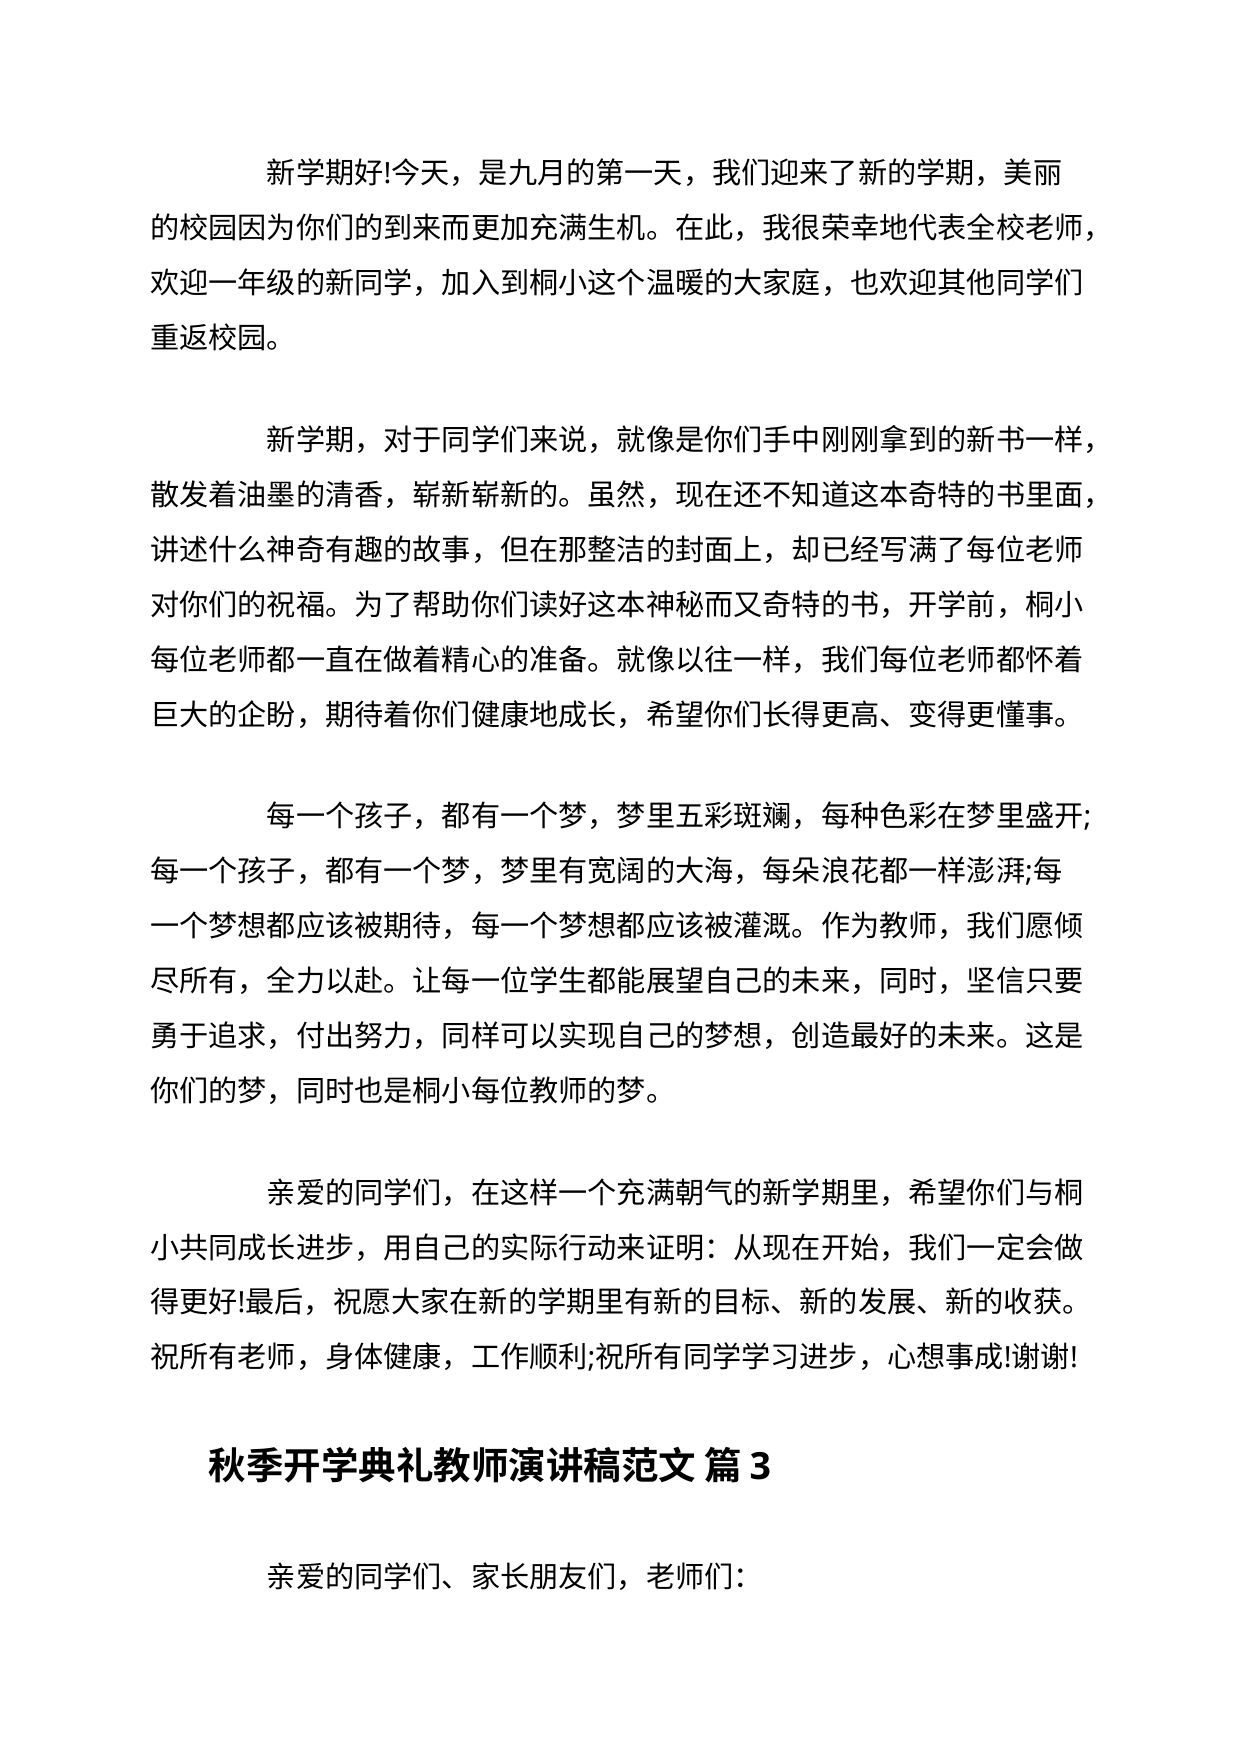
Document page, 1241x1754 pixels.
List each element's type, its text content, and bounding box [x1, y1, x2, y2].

text 亲爱的同学们、家长朋友们，老师们： [150, 1554, 1090, 1596]
text 亲爱的同学们，在这样一个充满朝气的新学期里，希望你们与桐小共同成长进步，用自己的实际行动来证明：从现在开始，我们一定会做得更好!最后，祝愿大家在新的学期里有新的目标、新的发展、新的收获。祝所有老师，身体健康，工作顺利;祝所有同学学习进步，心想事成!谢谢! [150, 1169, 1090, 1376]
text 秋季开学典礼教师演讲稿范文 篇3 [150, 1436, 1090, 1491]
text 新学期好!今天，是九月的第一天，我们迎来了新的学期，美丽的校园因为你们的到来而更加充满生机。在此，我很荣幸地代表全校老师，欢迎一年级的新同学，加入到桐小这个温暖的大家庭，也欢迎其他同学们重返校园。 [150, 150, 1090, 357]
text 新学期，对于同学们来说，就像是你们手中刚刚拿到的新书一样，散发着油墨的清香，崭新崭新的。虽然，现在还不知道这本奇特的书里面，讲述什么神奇有趣的故事，但在那整洁的封面上，却已经写满了每位老师对你们的祝福。为了帮助你们读好这本神秘而又奇特的书，开学前，桐小每位老师都一直在做着精心的准备。就像以往一样，我们每位老师都怀着巨大的企盼，期待着你们健康地成长，希望你们长得更高、变得更懂事。 [150, 417, 1090, 733]
text 每一个孩子，都有一个梦，梦里五彩斑斓，每种色彩在梦里盛开;每一个孩子，都有一个梦，梦里有宽阔的大海，每朵浪花都一样澎湃;每一个梦想都应该被期待，每一个梦想都应该被灌溉。作为教师，我们愿倾尽所有，全力以赴。让每一位学生都能展望自己的未来，同时，坚信只要勇于追求，付出努力，同样可以实现自己的梦想，创造最好的未来。这是你们的梦，同时也是桐小每位教师的梦。 [150, 793, 1090, 1110]
